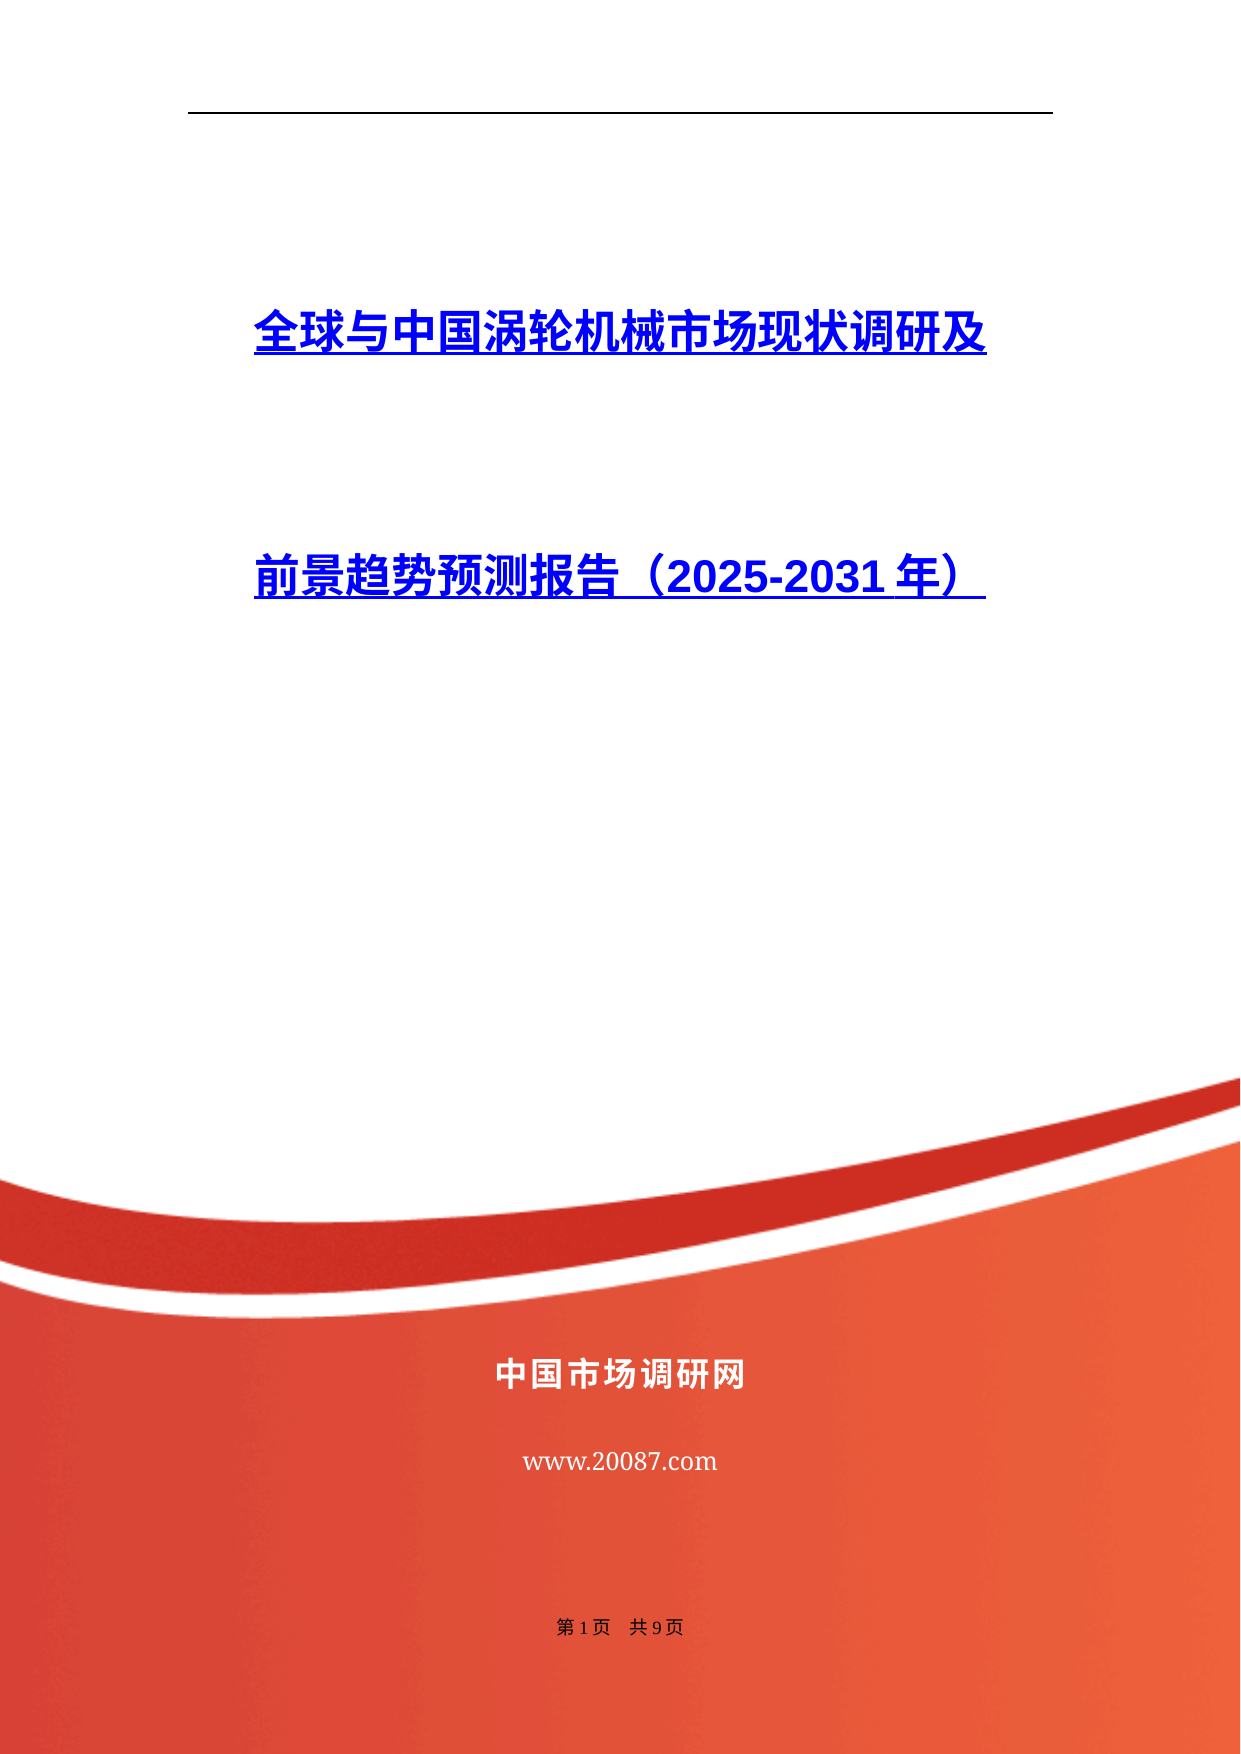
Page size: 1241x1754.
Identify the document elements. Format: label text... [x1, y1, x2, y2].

text www.20087.com [187, 1428, 1053, 1493]
picture [0, 1006, 1241, 1754]
table_header 全球与中国涡轮机械市场现状调研及前景趋势预测报告（2025-2031年） [188, 207, 1053, 773]
subtitle 中国市场调研网 [187, 1339, 1053, 1404]
